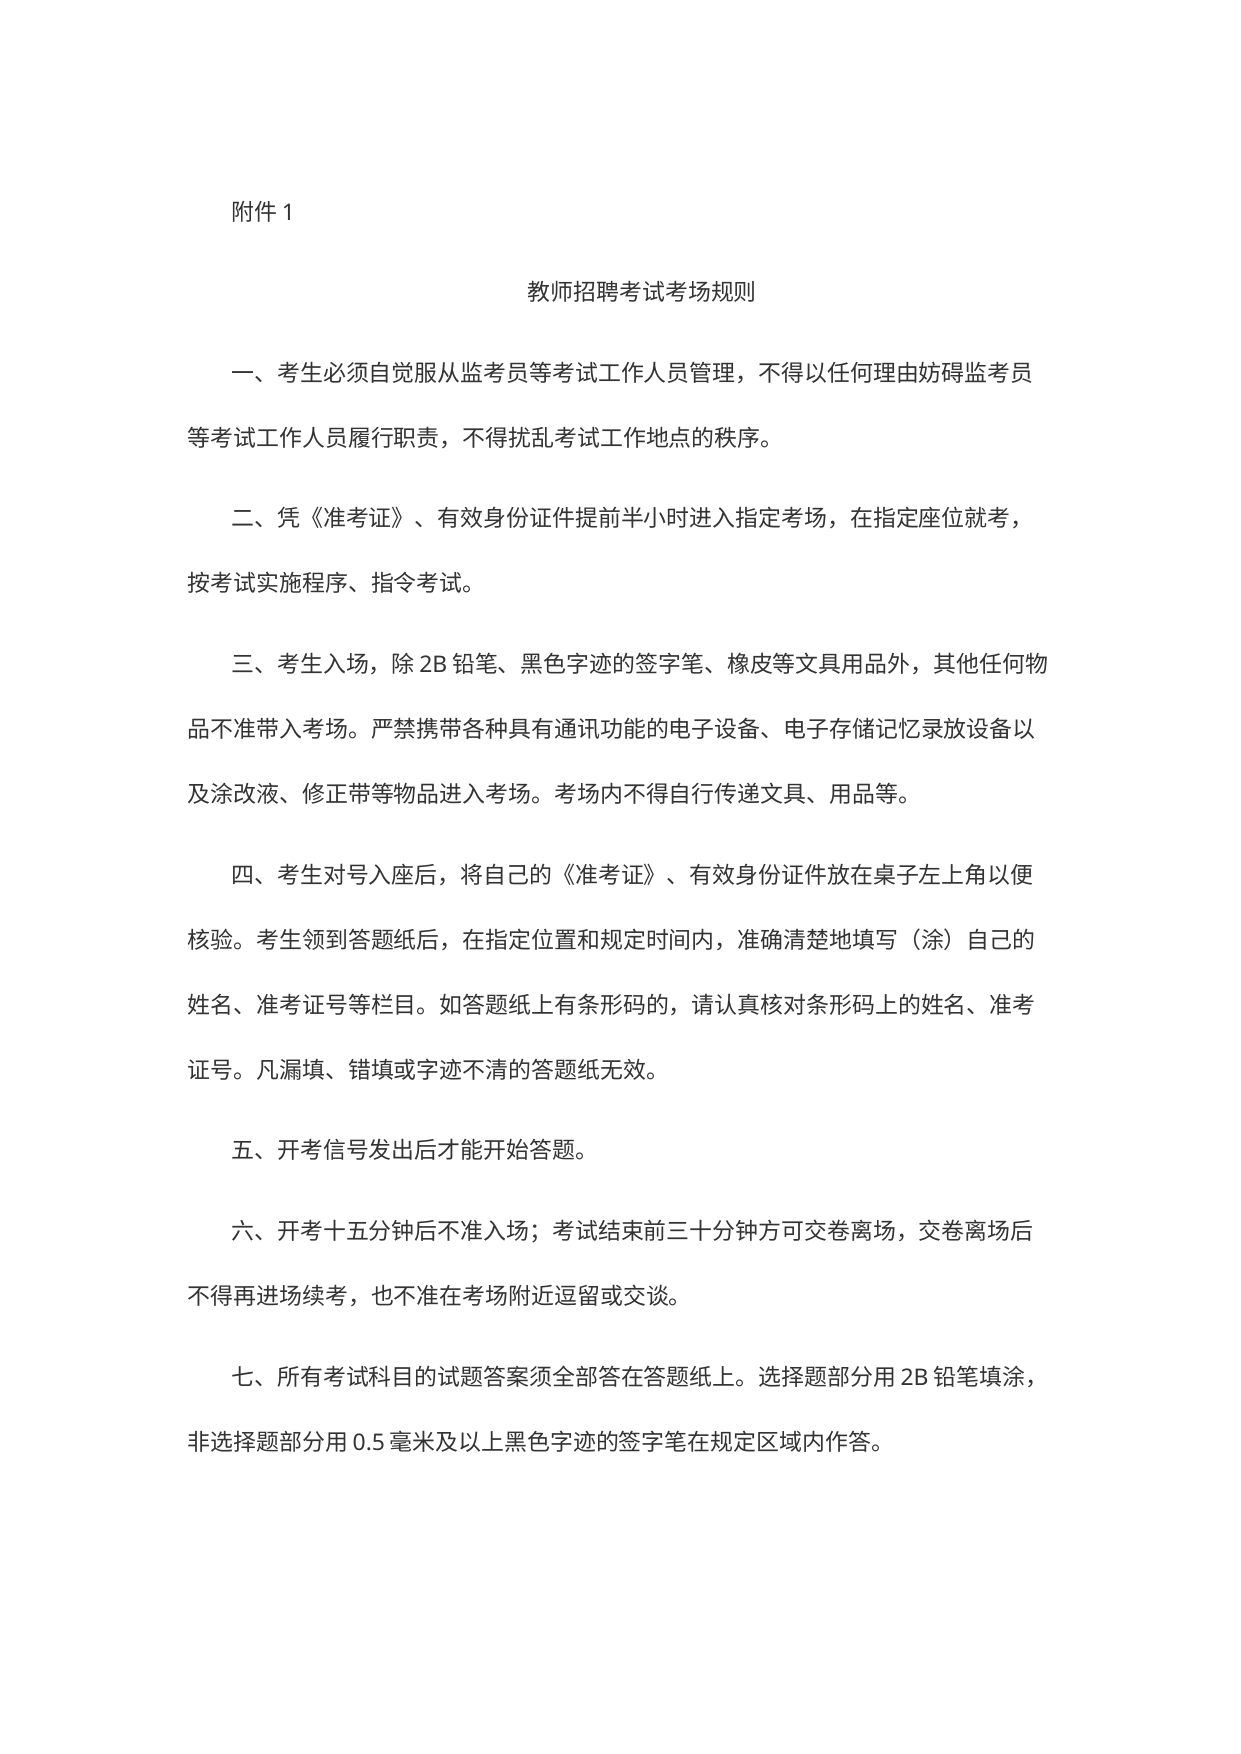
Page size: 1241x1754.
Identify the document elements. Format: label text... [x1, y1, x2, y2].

text 附件1 [187, 178, 1053, 243]
text 六、开考十五分钟后不准入场；考试结束前三十分钟方可交卷离场，交卷离场后不得再进场续考，也不准在考场附近逗留或交谈。 [187, 1197, 1053, 1327]
text 七、所有考试科目的试题答案须全部答在答题纸上。选择题部分用2B铅笔填涂，非选择题部分用0.5毫米及以上黑色字迹的签字笔在规定区域内作答。 [187, 1343, 1053, 1473]
text 四、考生对号入座后，将自己的《准考证》、有效身份证件放在桌子左上角以便核验。考生领到答题纸后，在指定位置和规定时间内，准确清楚地填写（涂）自己的姓名、准考证号等栏目。如答题纸上有条形码的，请认真核对条形码上的姓名、准考证号。凡漏填、错填或字迹不清的答题纸无效。 [187, 841, 1053, 1101]
text 一、考生必须自觉服从监考员等考试工作人员管理，不得以任何理由妨碍监考员等考试工作人员履行职责，不得扰乱考试工作地点的秩序。 [187, 339, 1053, 469]
text 五、开考信号发出后才能开始答题。 [187, 1116, 1053, 1181]
text 教师招聘考试考场规则 [187, 258, 1053, 323]
text 三、考生入场，除2B铅笔、黑色字迹的签字笔、橡皮等文具用品外，其他任何物品不准带入考场。严禁携带各种具有通讯功能的电子设备、电子存储记忆录放设备以及涂改液、修正带等物品进入考场。考场内不得自行传递文具、用品等。 [187, 630, 1053, 825]
text 二、凭《准考证》、有效身份证件提前半小时进入指定考场，在指定座位就考，按考试实施程序、指令考试。 [187, 484, 1053, 614]
